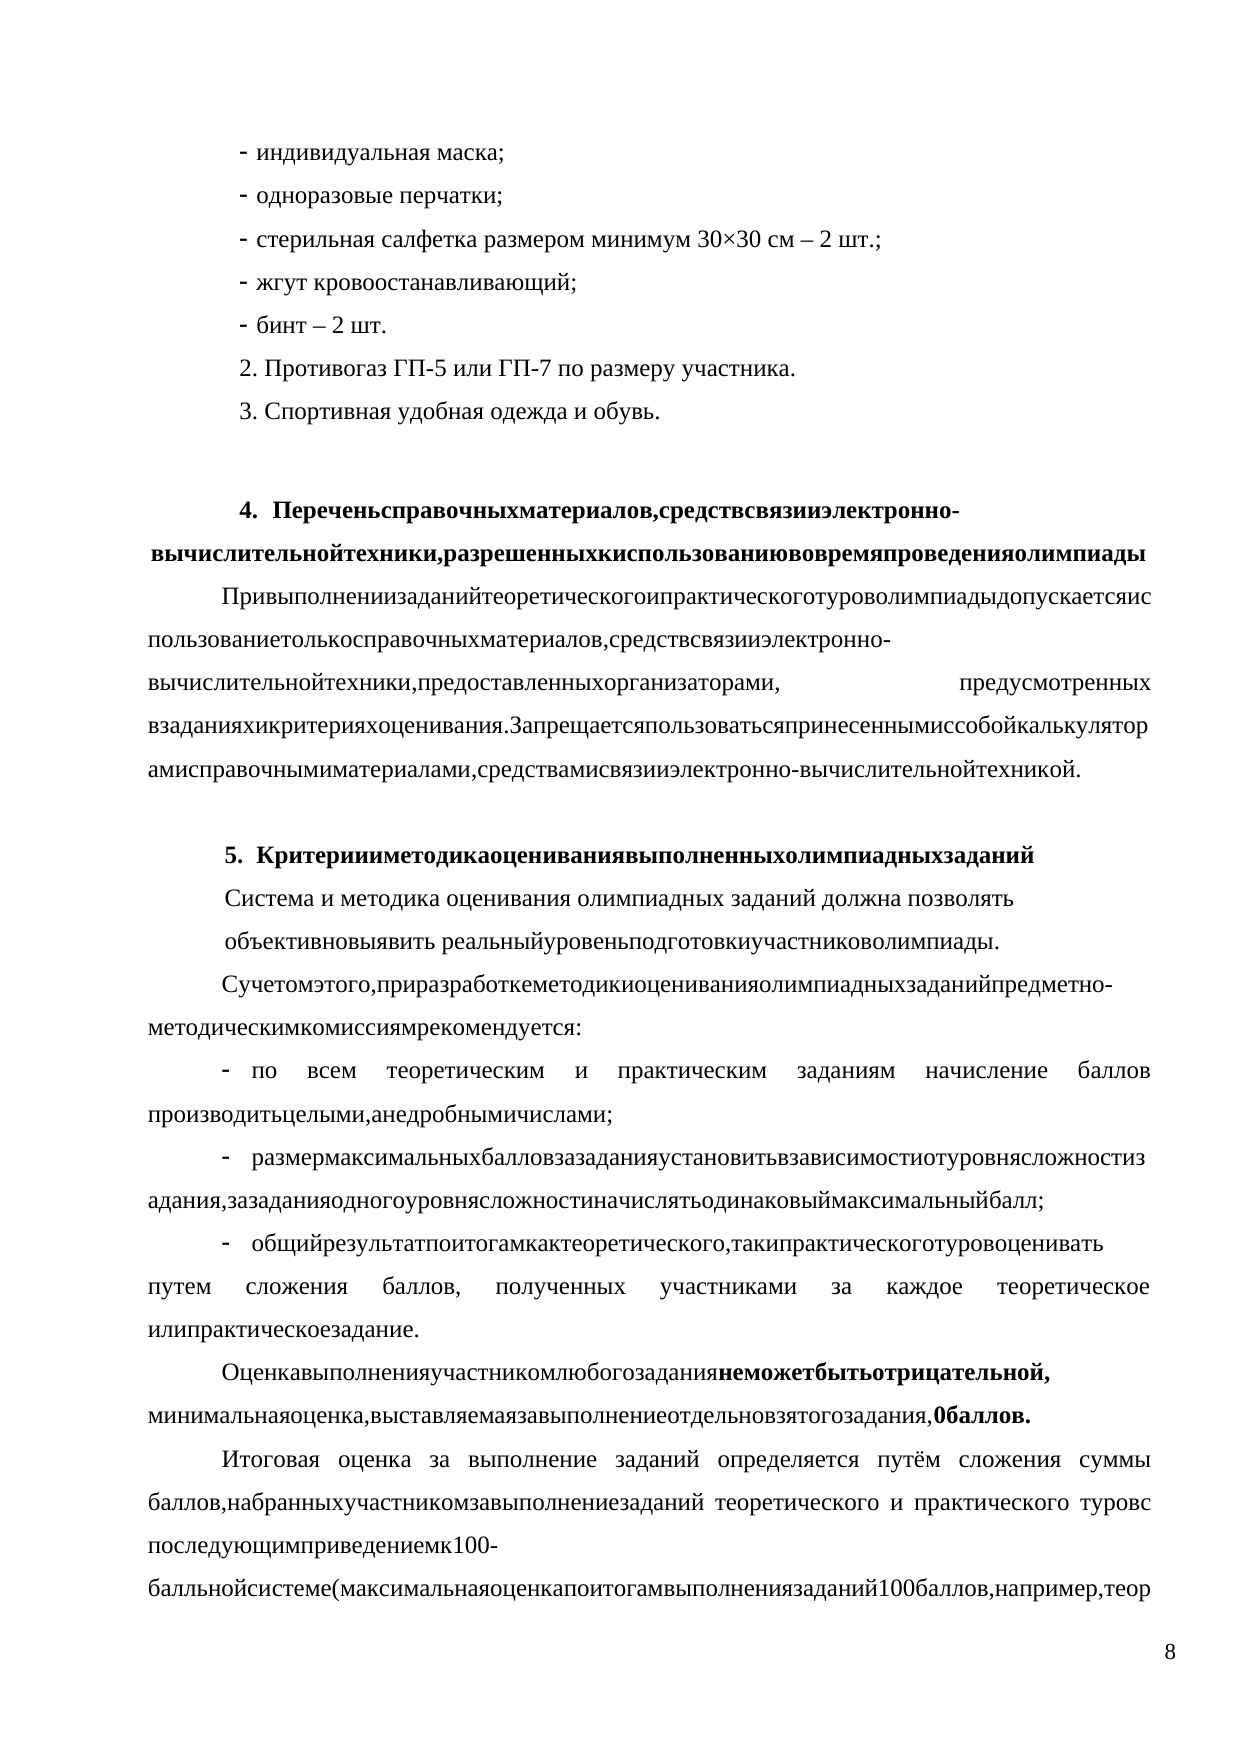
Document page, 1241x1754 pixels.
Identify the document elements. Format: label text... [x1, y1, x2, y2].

list одноразовые перчатки; [151, 181, 1176, 209]
list по всем теоретическим и практическим заданиям начисление баллов производитьцелыми,анедробнымичислами; [148, 1056, 1151, 1127]
text 3. Спортивная удобная одежда и обувь. [151, 396, 1176, 425]
list размермаксимальныхбалловзазаданияустановитьвзависимостиотуровнясложностизадания,зазаданияодногоуровнясложностиначислятьодинаковыймаксимальныйбалл; [148, 1142, 1152, 1214]
list жгут кровоостанавливающий; [151, 267, 1176, 296]
text минимальнаяоценка,выставляемаязавыполнениеотдельновзятогозадания,0баллов. [148, 1401, 1176, 1429]
subtitle Переченьсправочныхматериалов,средствсвязииэлектронно-вычислительнойтехники,разрешенныхкиспользованиювовремяпроведенияолимпиады [151, 495, 1152, 567]
list индивидуальная маска; [151, 137, 1176, 166]
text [148, 1444, 1152, 1602]
text Сучетомэтого,приразработкеметодикиоцениванияолимпиадныхзаданийпредметно-методическимкомиссиямрекомендуется: [148, 969, 1151, 1041]
text Привыполнениизаданийтеоретическогоипрактическоготуроволимпиадыдопускаетсяиспользованиетолькосправочныхматериалов,средствсвязииэлектронно-вычислительнойтехники,предоставленныхорганизаторами, предусмотренных взаданияхикритерияхоценивания.Запрещаетсяпользоватьсяпринесеннымиссобойкалькуляторамисправочнымиматериалами,средствамисвязииэлектронно-вычислительнойтехникой. [148, 581, 1152, 782]
text 2. Противогаз ГП-5 или ГП-7 по размеру участника. [151, 353, 1176, 382]
text Оценкавыполненияучастникомлюбогозаданиянеможетбытьотрицательной, [221, 1357, 1176, 1386]
list общийрезультатпоитогамкактеоретического,такипрактическоготуровоценивать путем сложения баллов, полученных участниками за каждое теоретическое илипрактическоезадание. [148, 1228, 1151, 1343]
list стерильная салфетка размером минимум 30×30 см – 2 шт.; [151, 224, 1176, 252]
text Система и методика оценивания олимпиадных заданий должна позволять объективновыявить реальныйуровеньподготовкиучастниковолимпиады. [224, 883, 1151, 955]
list бинт – 2 шт. [151, 310, 1176, 339]
list Критериииметодикаоцениваниявыполненныхолимпиадныхзаданий [195, 840, 1151, 869]
